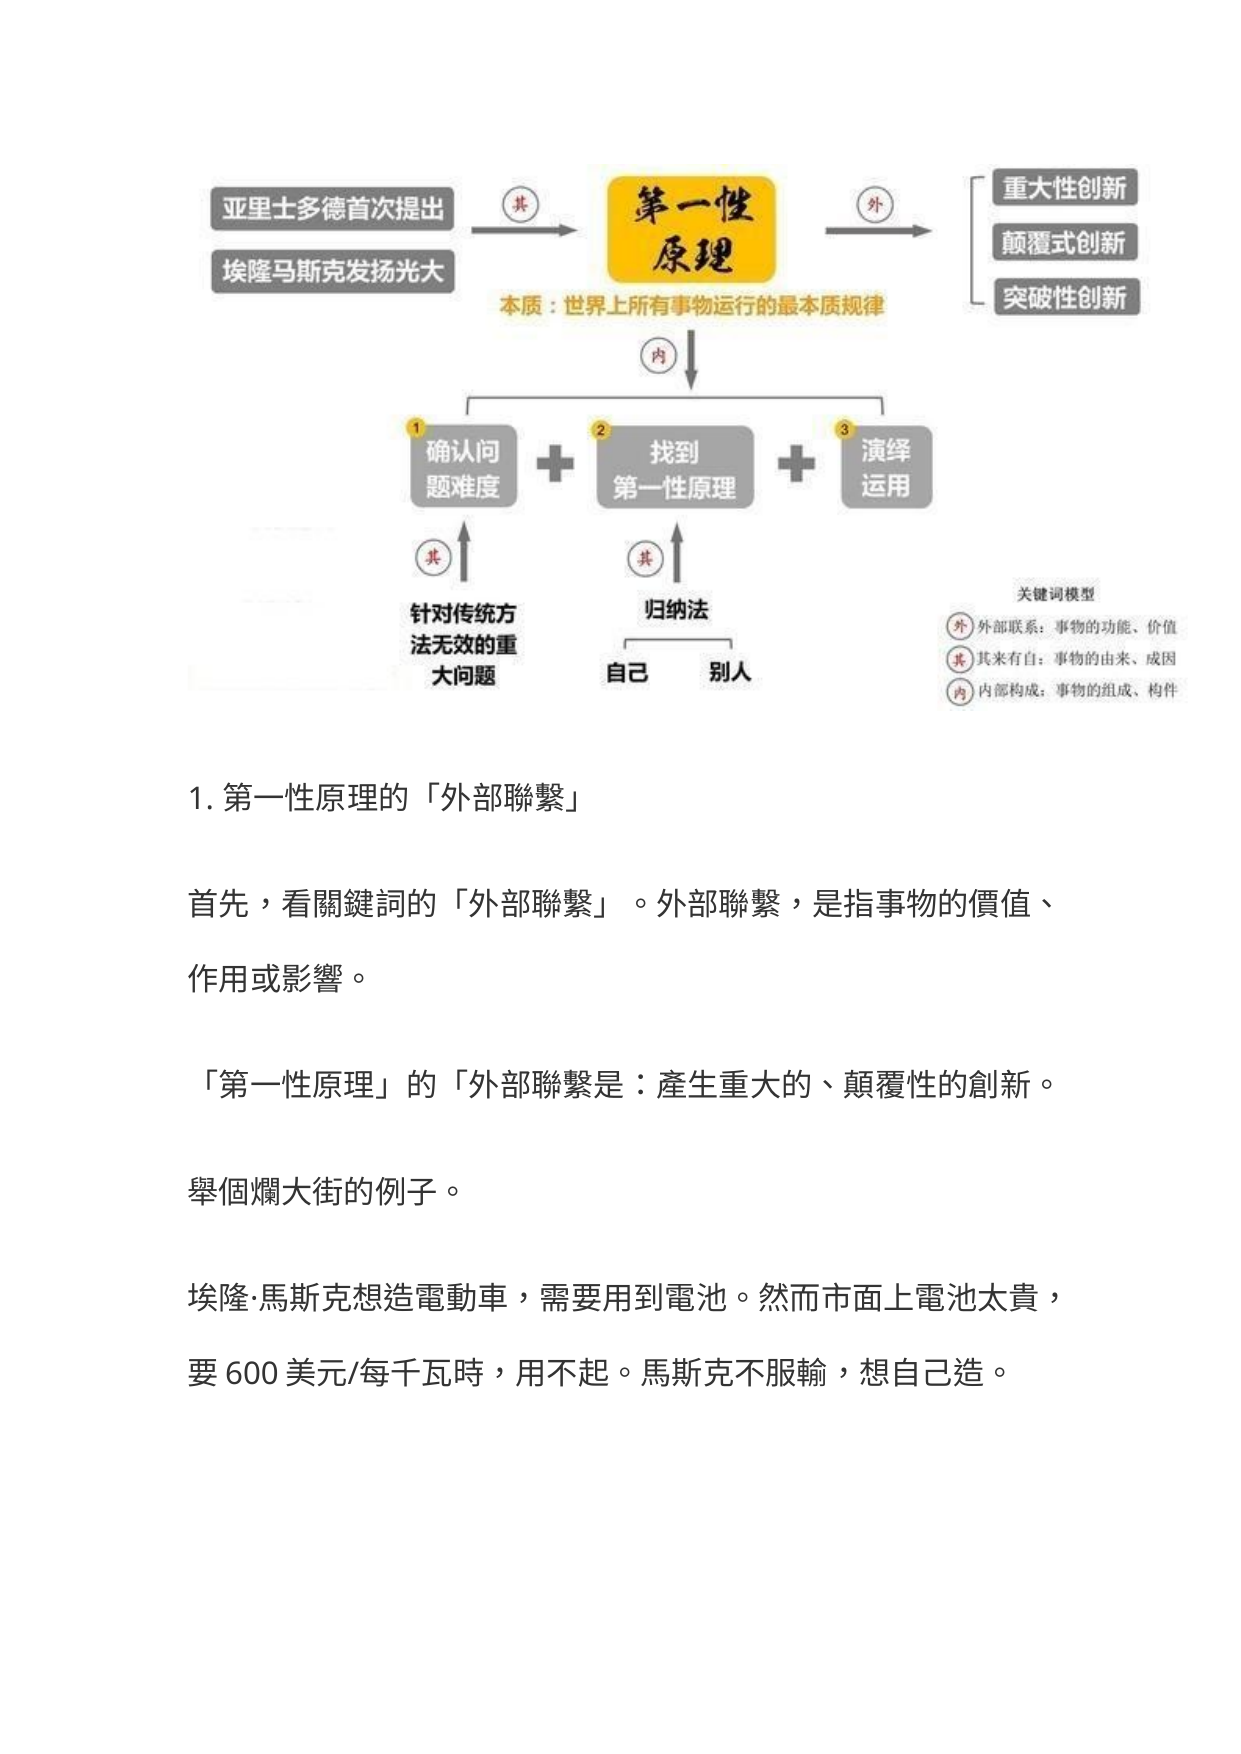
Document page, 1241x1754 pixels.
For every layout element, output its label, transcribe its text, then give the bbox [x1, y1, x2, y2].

text 「第一性原理」的「外部聯繫是：產生重大的、顛覆性的創新。 [187, 1046, 1053, 1121]
text 1. 第一性原理的「外部聯繫」 [187, 758, 1053, 833]
text 首先，看關鍵詞的「外部聯繫」。外部聯繫，是指事物的價值、作用或影響。 [187, 864, 1053, 1014]
text 埃隆·馬斯克想造電動車，需要用到電池。然而市面上電池太貴，要600美元/每千瓦時，用不起。馬斯克不服輸，想自己造。 [187, 1258, 1053, 1408]
text 舉個爛大街的例子。 [187, 1152, 1053, 1227]
picture [187, 164, 1188, 711]
